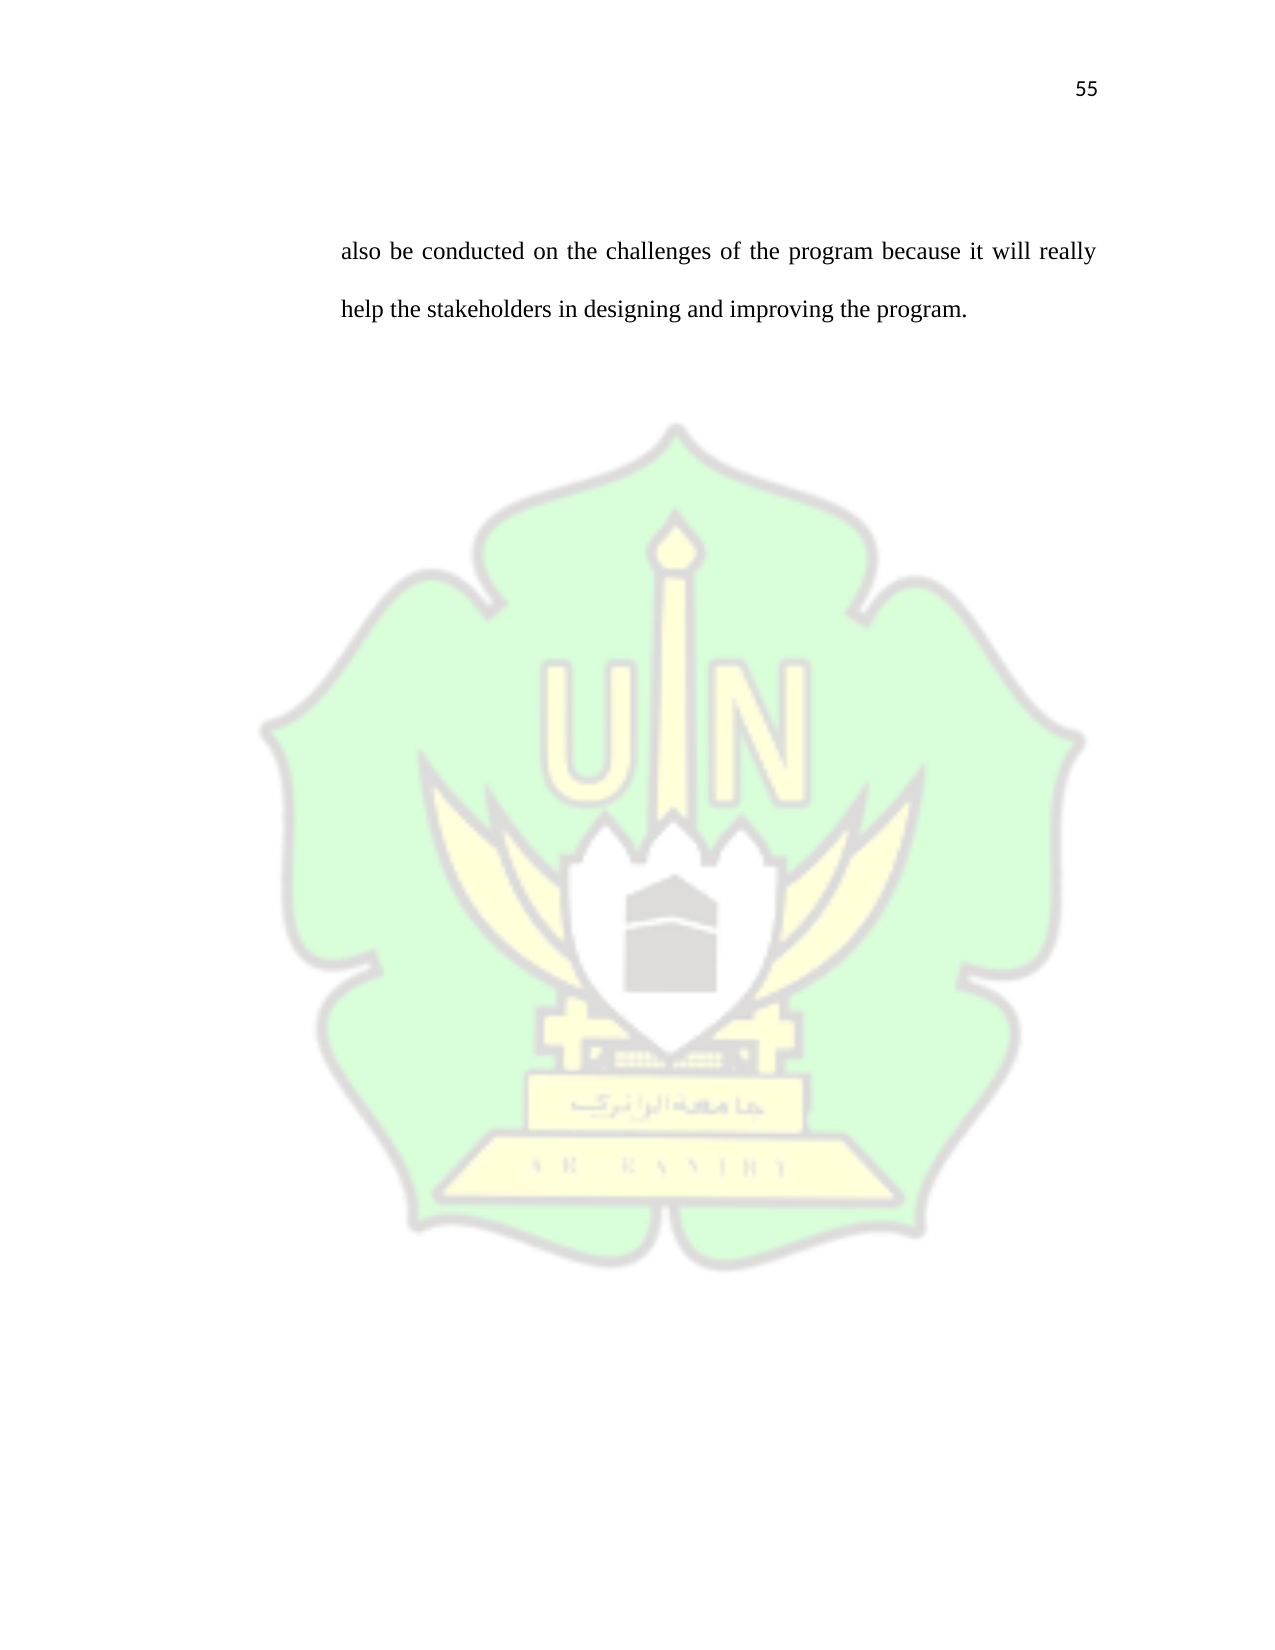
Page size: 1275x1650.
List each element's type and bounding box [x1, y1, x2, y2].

list [341, 236, 1098, 322]
